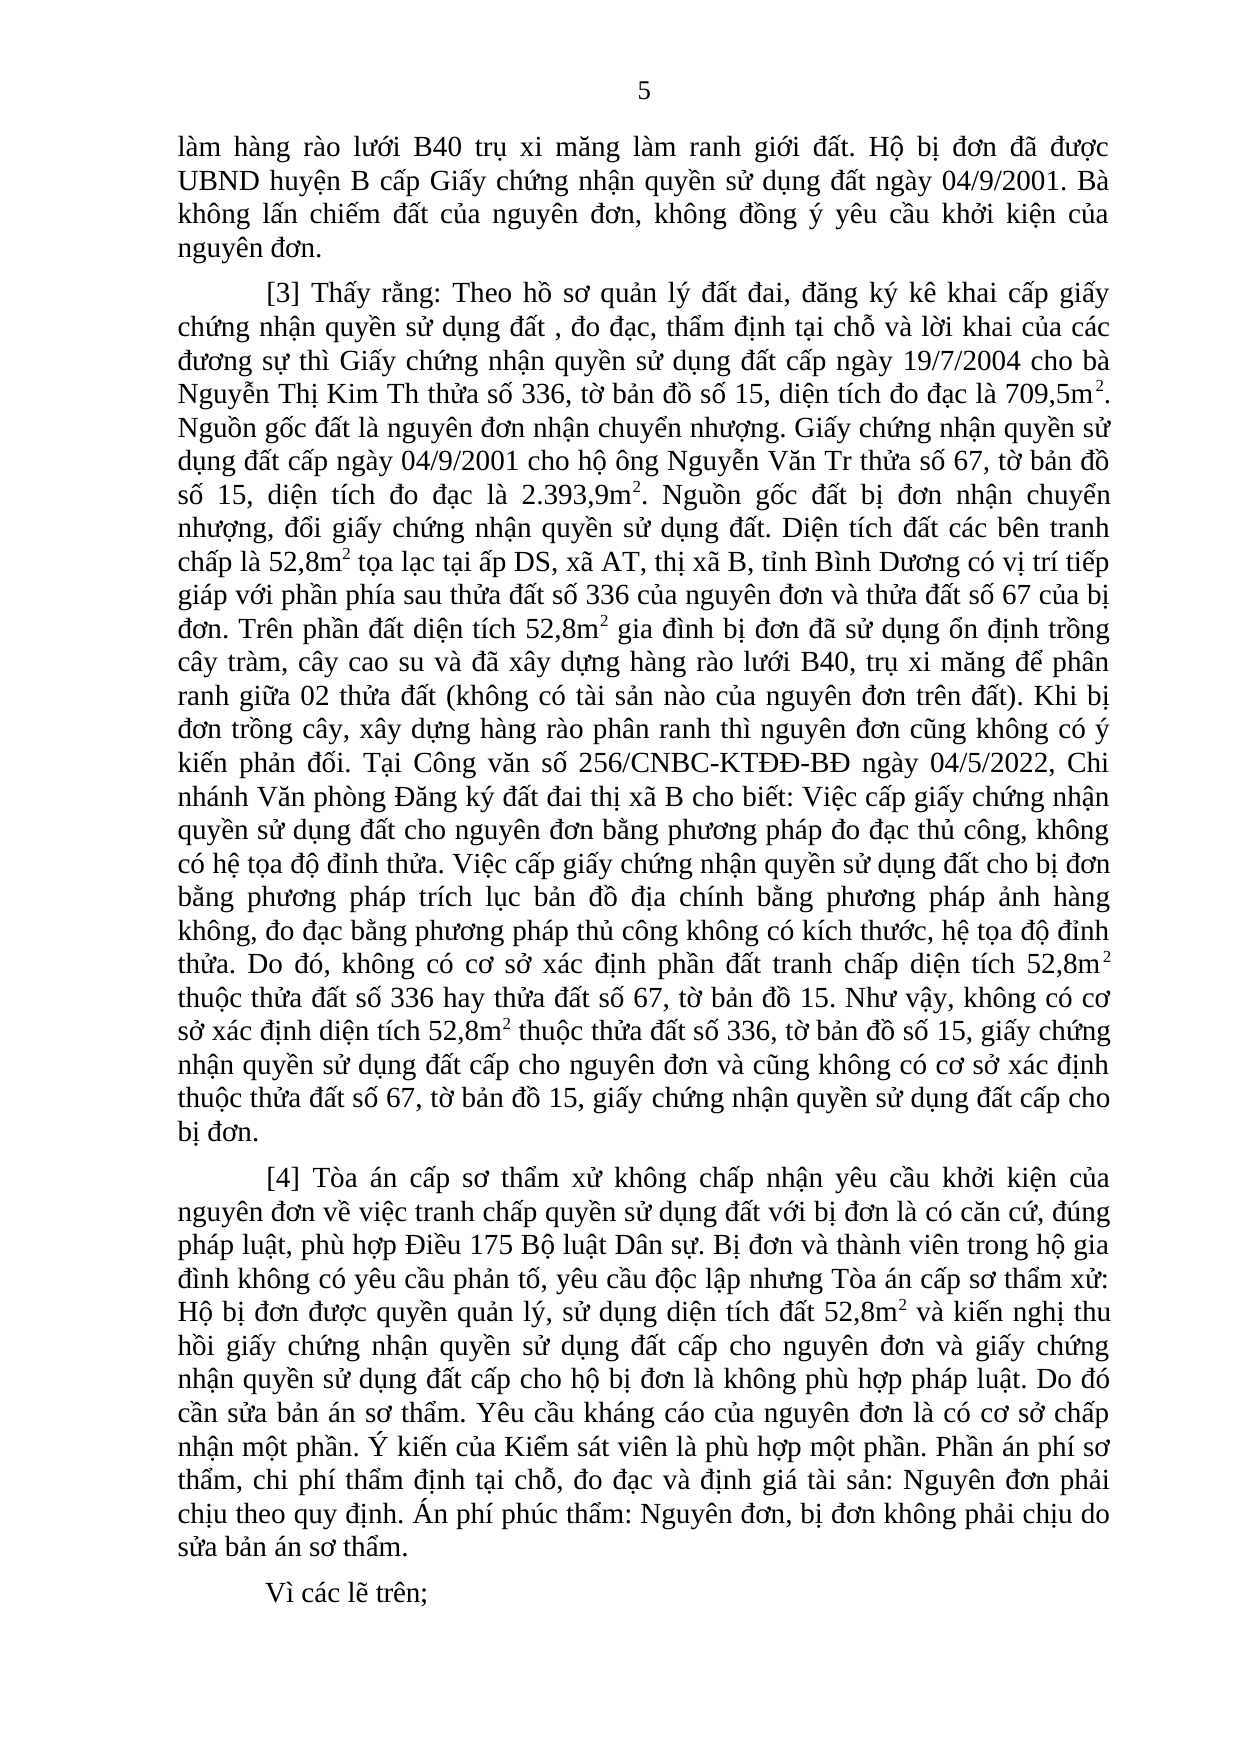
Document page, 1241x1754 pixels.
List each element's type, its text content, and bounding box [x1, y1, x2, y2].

text Vì các lẽ trên; [265, 1575, 1155, 1609]
list Thấy rằng: Theo hồ sơ quản lý đất đai, đăng ký kê khai cấp giấy chứng nhận quyền sử dụng đất , đo đạc, thẩm định tại chỗ và lời khai của các đương sự thì Giấy chứng nhận quyền sử dụng đất cấp ngày 19/7/2004 cho bà Nguyễn Thị Kim Th thửa số 336, tờ bản đồ số 15, diện tích đo đạc là 709,5m2. Nguồn gốc đất là nguyên đơn nhận chuyển nhượng. Giấy chứng nhận quyền sử dụng đất cấp ngày 04/9/2001 cho hộ ông Nguyễn Văn Tr thửa số 67, tờ bản đồ số 15, diện tích đo đạc là 2.393,9m2. Nguồn gốc đất bị đơn nhận chuyển nhượng, đổi giấy chứng nhận quyền sử dụng đất. Diện tích đất các bên tranh chấp là 52,8m2 tọa lạc tại ấp DS, xã AT, thị xã B, tỉnh Bình Dương có vị trí tiếp giáp với phần phía sau thửa đất số 336 của nguyên đơn và thửa đất số 67 của bị đơn. Trên phần đất diện tích 52,8m2 gia đình bị đơn đã sử dụng ổn định trồng cây tràm, cây cao su và đã xây dựng hàng rào lưới B40, trụ xi măng để phân ranh giữa 02 thửa đất (không có tài sản nào của nguyên đơn trên đất). Khi bị đơn trồng cây, xây dựng hàng rào phân ranh thì nguyên đơn cũng không có ý kiến phản đối. Tại Công văn số 256/CNBC-KTĐĐ-BĐ ngày 04/5/2022, Chi nhánh Văn phòng Đăng ký đất đai thị xã B cho biết: Việc cấp giấy chứng nhận quyền sử dụng đất cho nguyên đơn bằng phương pháp đo đạc thủ công, không có hệ tọa độ đỉnh thửa. Việc cấp giấy chứng nhận quyền sử dụng đất cho bị đơn bằng phương pháp trích lục bản đồ địa chính bằng phương pháp ảnh hàng không, đo đạc bằng phương pháp thủ công không có kích thước, hệ tọa độ đỉnh thửa. Do đó, không có cơ sở xác định phần đất tranh chấp diện tích 52,8m2 thuộc thửa đất số 336 hay thửa đất số 67, tờ bản đồ 15. Như vậy, không có cơ sở xác định diện tích 52,8m2 thuộc thửa đất số 336, tờ bản đồ số 15, giấy chứng nhận quyền sử dụng đất cấp cho nguyên đơn và cũng không có cơ sở xác định thuộc thửa đất số 67, tờ bản đồ 15, giấy chứng nhận quyền sử dụng đất cấp cho bị đơn. [177, 276, 1111, 1148]
list Tòa án cấp sơ thẩm xử không chấp nhận yêu cầu khởi kiện của nguyên đơn về việc tranh chấp quyền sử dụng đất với bị đơn là có căn cứ, đúng pháp luật, phù hợp Điều 175 Bộ luật Dân sự. Bị đơn và thành viên trong hộ gia đình không có yêu cầu phản tố, yêu cầu độc lập nhưng Tòa án cấp sơ thẩm xử: Hộ bị đơn được quyền quản lý, sử dụng diện tích đất 52,8m2 và kiến nghị thu hồi giấy chứng nhận quyền sử dụng đất cấp cho nguyên đơn và giấy chứng nhận quyền sử dụng đất cấp cho hộ bị đơn là không phù hợp pháp luật. Do đó cần sửa bản án sơ thẩm. Yêu cầu kháng cáo của nguyên đơn là có cơ sở chấp nhận một phần. Ý kiến của Kiểm sát viên là phù hợp một phần. Phần án phí sơ thẩm, chi phí thẩm định tại chỗ, đo đạc và định giá tài sản: Nguyên đơn phải chịu theo quy định. Án phí phúc thẩm: Nguyên đơn, bị đơn không phải chịu do sửa bản án sơ thẩm. [177, 1160, 1111, 1563]
text làm hàng rào lưới B40 trụ xi măng làm ranh giới đất. Hộ bị đơn đã được UBND huyện B cấp Giấy chứng nhận quyền sử dụng đất ngày 04/9/2001. Bà không lấn chiếm đất của nguyên đơn, không đồng ý yêu cầu khởi kiện của nguyên đơn. [177, 129, 1110, 263]
